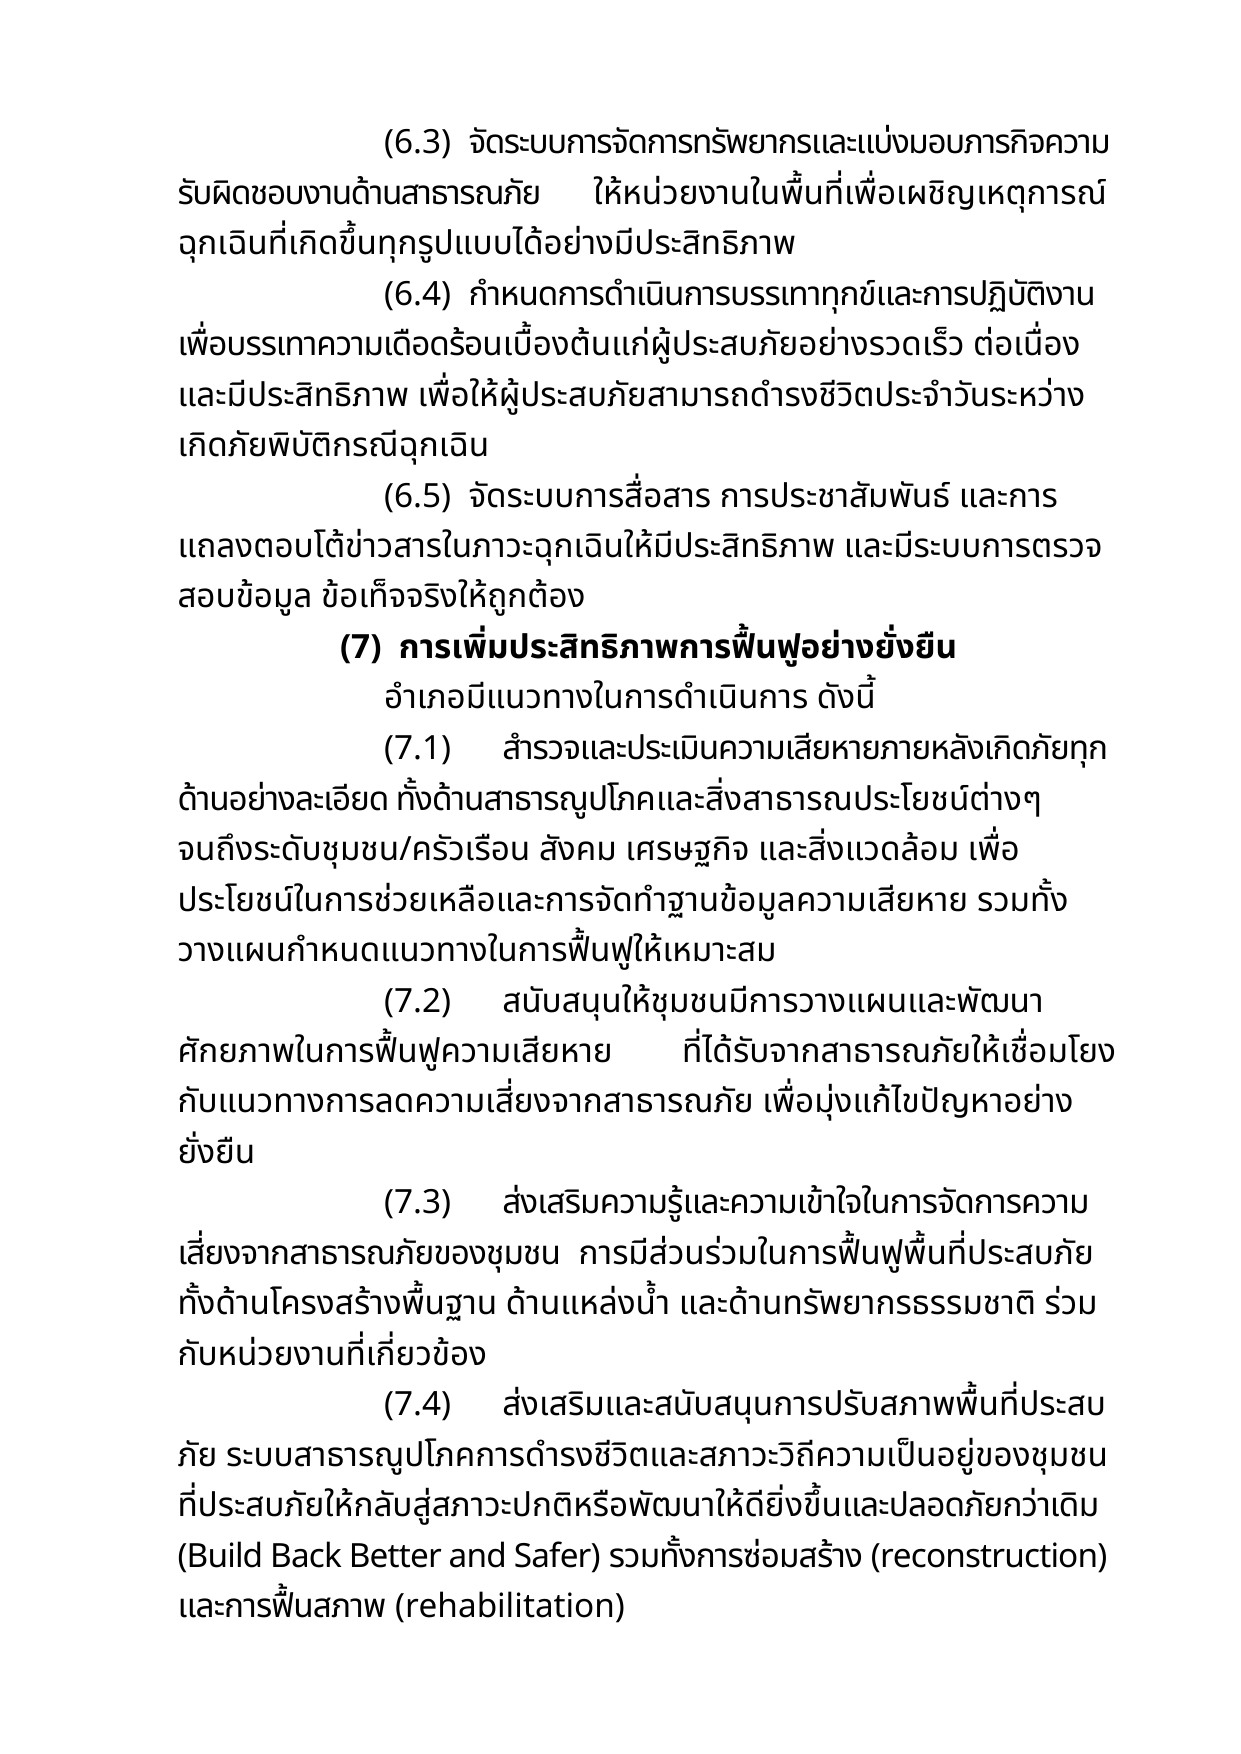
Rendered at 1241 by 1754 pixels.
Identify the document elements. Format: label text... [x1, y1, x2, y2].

text (6.3) จัดระบบการจัดการทรัพยากรและแบ่งมอบภารกิจความรับผิดชอบงานด้านสาธารณภัย ให้หน่วยงานในพื้นที่เพื่อเผชิญเหตุการณ์ฉุกเฉินที่เกิดขึ้นทุกรูปแบบได้อย่างมีประสิทธิภาพ [177, 118, 1122, 269]
text (7.3) ส่งเสริมความรู้และความเข้าใจในการจัดการความเสี่ยงจากสาธารณภัยของชุมชน การมีส่วนร่วมในการฟื้นฟูพื้นที่ประสบภัย ทั้งด้านโครงสร้างพื้นฐาน ด้านแหล่งน้ำ และด้านทรัพยากรธรรมชาติ ร่วมกับหน่วยงานที่เกี่ยวข้อง [177, 1178, 1122, 1380]
text (7.1) สำรวจและประเมินความเสียหายภายหลังเกิดภัยทุกด้านอย่างละเอียด ทั้งด้านสาธารณูปโภคและสิ่งสาธารณประโยชน์ต่างๆ จนถึงระดับชุมชน/ครัวเรือน สังคม เศรษฐกิจ และสิ่งแวดล้อม เพื่อประโยชน์ในการช่วยเหลือและการจัดทำฐานข้อมูลความเสียหาย รวมทั้งวางแผนกำหนดแนวทางในการฟื้นฟูให้เหมาะสม [177, 724, 1122, 976]
text (7.4) ส่งเสริมและสนับสนุนการปรับสภาพพื้นที่ประสบภัย ระบบสาธารณูปโภคการดำรงชีวิตและสภาวะวิถีความเป็นอยู่ของชุมชนที่ประสบภัยให้กลับสู่สภาวะปกติหรือพัฒนาให้ดียิ่งขึ้นและปลอดภัยกว่าเดิม (Build Back Better and Safer) รวมทั้งการซ่อมสร้าง (reconstruction) และการฟื้นสภาพ (rehabilitation) [177, 1380, 1122, 1633]
text (7) การเพิ่มประสิทธิภาพการฟื้นฟูอย่างยั่งยืน [177, 623, 1122, 673]
text (7.2) สนับสนุนให้ชุมชนมีการวางแผนและพัฒนาศักยภาพในการฟื้นฟูความเสียหาย ที่ได้รับจากสาธารณภัยให้เชื่อมโยงกับแนวทางการลดความเสี่ยงจากสาธารณภัย เพื่อมุ่งแก้ไขปัญหาอย่างยั่งยืน [177, 976, 1122, 1178]
text (6.5) จัดระบบการสื่อสาร การประชาสัมพันธ์ และการแถลงตอบโต้ข่าวสารในภาวะฉุกเฉินให้มีประสิทธิภาพ และมีระบบการตรวจสอบข้อมูล ข้อเท็จจริงให้ถูกต้อง [177, 471, 1122, 623]
text (6.4) กำหนดการดำเนินการบรรเทาทุกข์และการปฏิบัติงานเพื่อบรรเทาความเดือดร้อนเบื้องต้นแก่ผู้ประสบภัยอย่างรวดเร็ว ต่อเนื่องและมีประสิทธิภาพ เพื่อให้ผู้ประสบภัยสามารถดำรงชีวิตประจำวันระหว่างเกิดภัยพิบัติกรณีฉุกเฉิน [177, 269, 1122, 471]
text อำเภอมีแนวทางในการดำเนินการ ดังนี้ [177, 673, 1122, 724]
